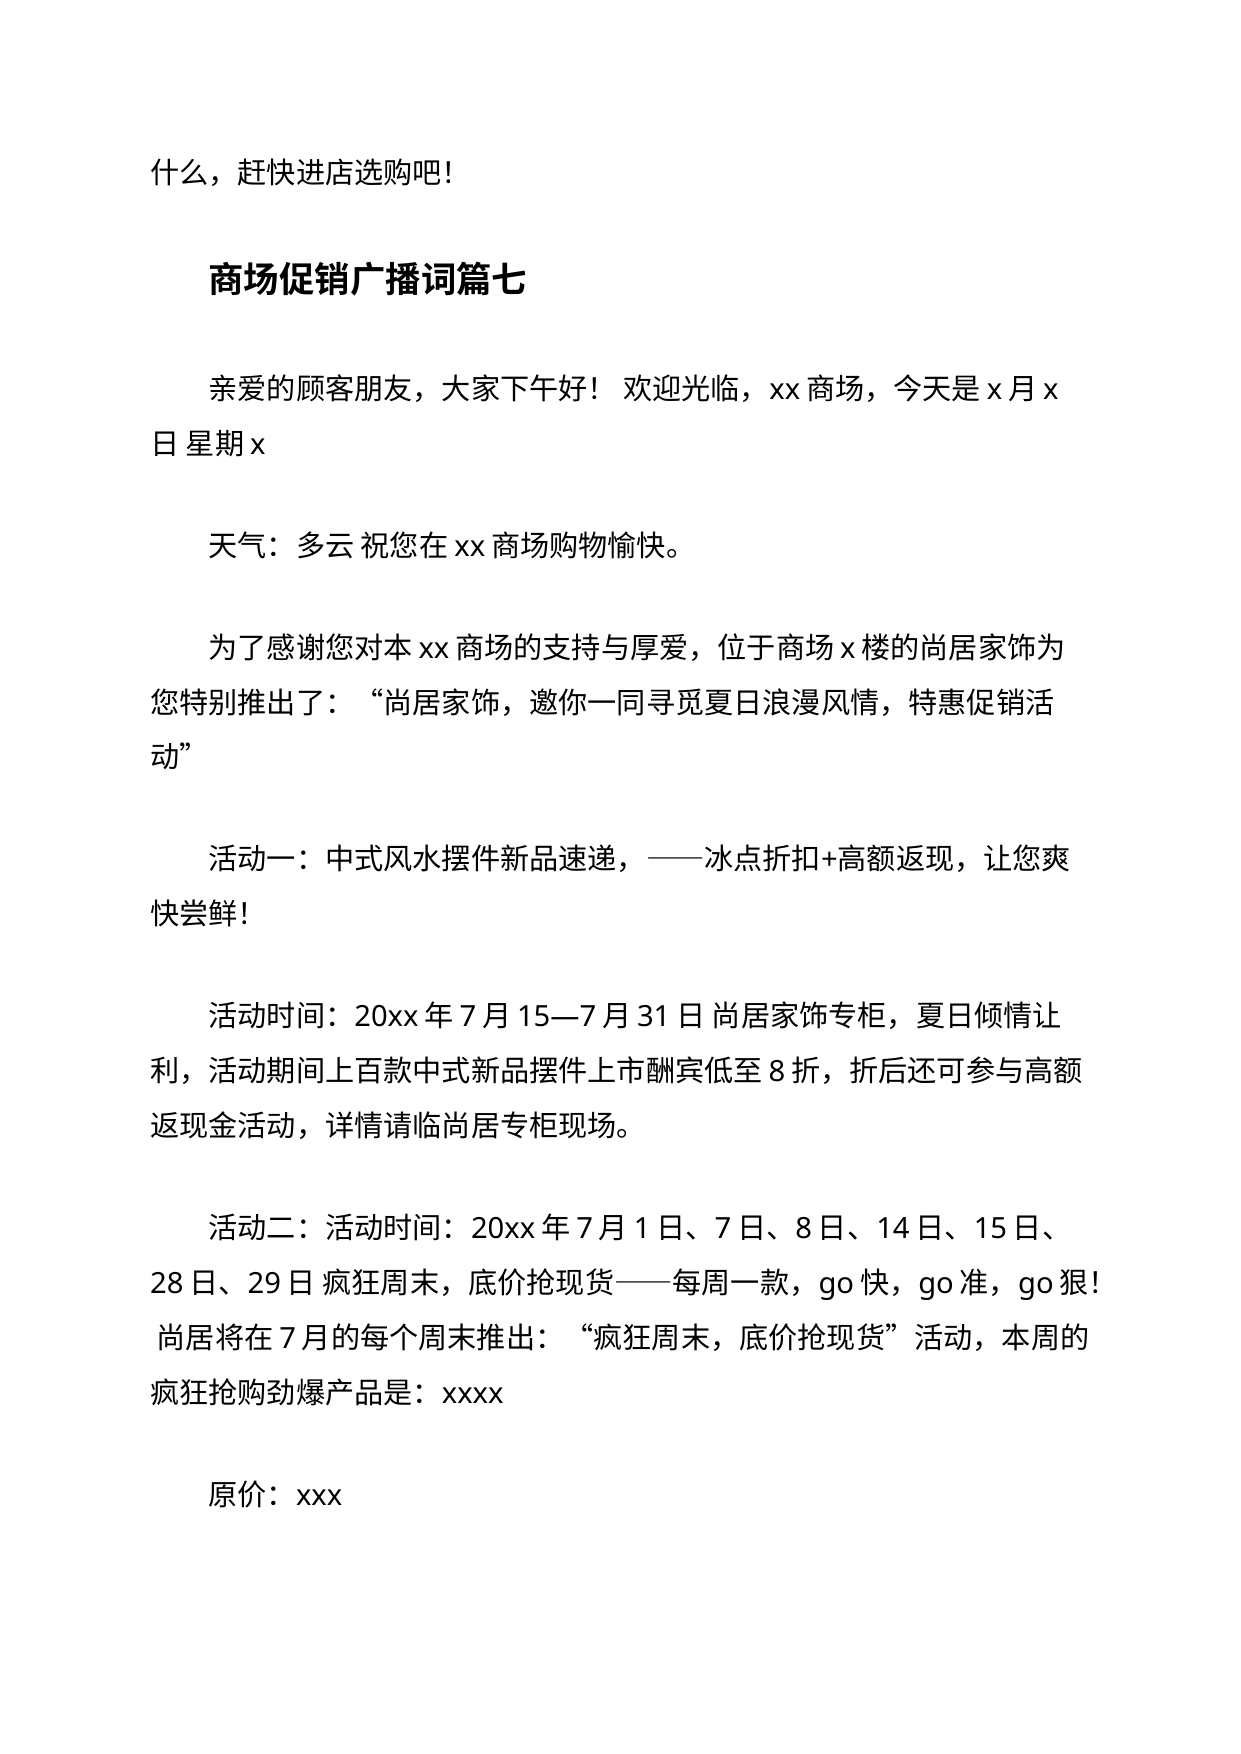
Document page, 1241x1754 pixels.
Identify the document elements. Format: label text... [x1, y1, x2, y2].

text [150, 150, 1090, 192]
text 为了感谢您对本xx商场的支持与厚爱，位于商场x楼的尚居家饰为您特别推出了：“尚居家饰，邀你一同寻觅夏日浪漫风情，特惠促销活动” [150, 624, 1090, 776]
text 活动时间：20xx年7月15—7月31日 尚居家饰专柜，夏日倾情让利，活动期间上百款中式新品摆件上市酬宾低至8折，折后还可参与高额返现金活动，详情请临尚居专柜现场。 [150, 993, 1090, 1145]
text 商场促销广播词篇七 [150, 252, 1090, 303]
text 天气：多云 祝您在xx商场购物愉快。 [150, 522, 1090, 564]
text 活动一：中式风水摆件新品速递，——冰点折扣+高额返现，让您爽快尝鲜！ [150, 836, 1090, 933]
text 原价：xxx [150, 1471, 1090, 1514]
text 亲爱的顾客朋友，大家下午好！ 欢迎光临，xx商场，今天是x月x日 星期x [150, 365, 1090, 463]
text 活动二：活动时间：20xx年7月1日、7日、8日、14日、15日、28日、29日 疯狂周末，底价抢现货——每周一款，go快，go准，go狠！ 尚居将在7月的每个周末推出：“疯狂周末，底价抢现货”活动，本周的疯狂抢购劲爆产品是：xxxx [150, 1204, 1090, 1412]
